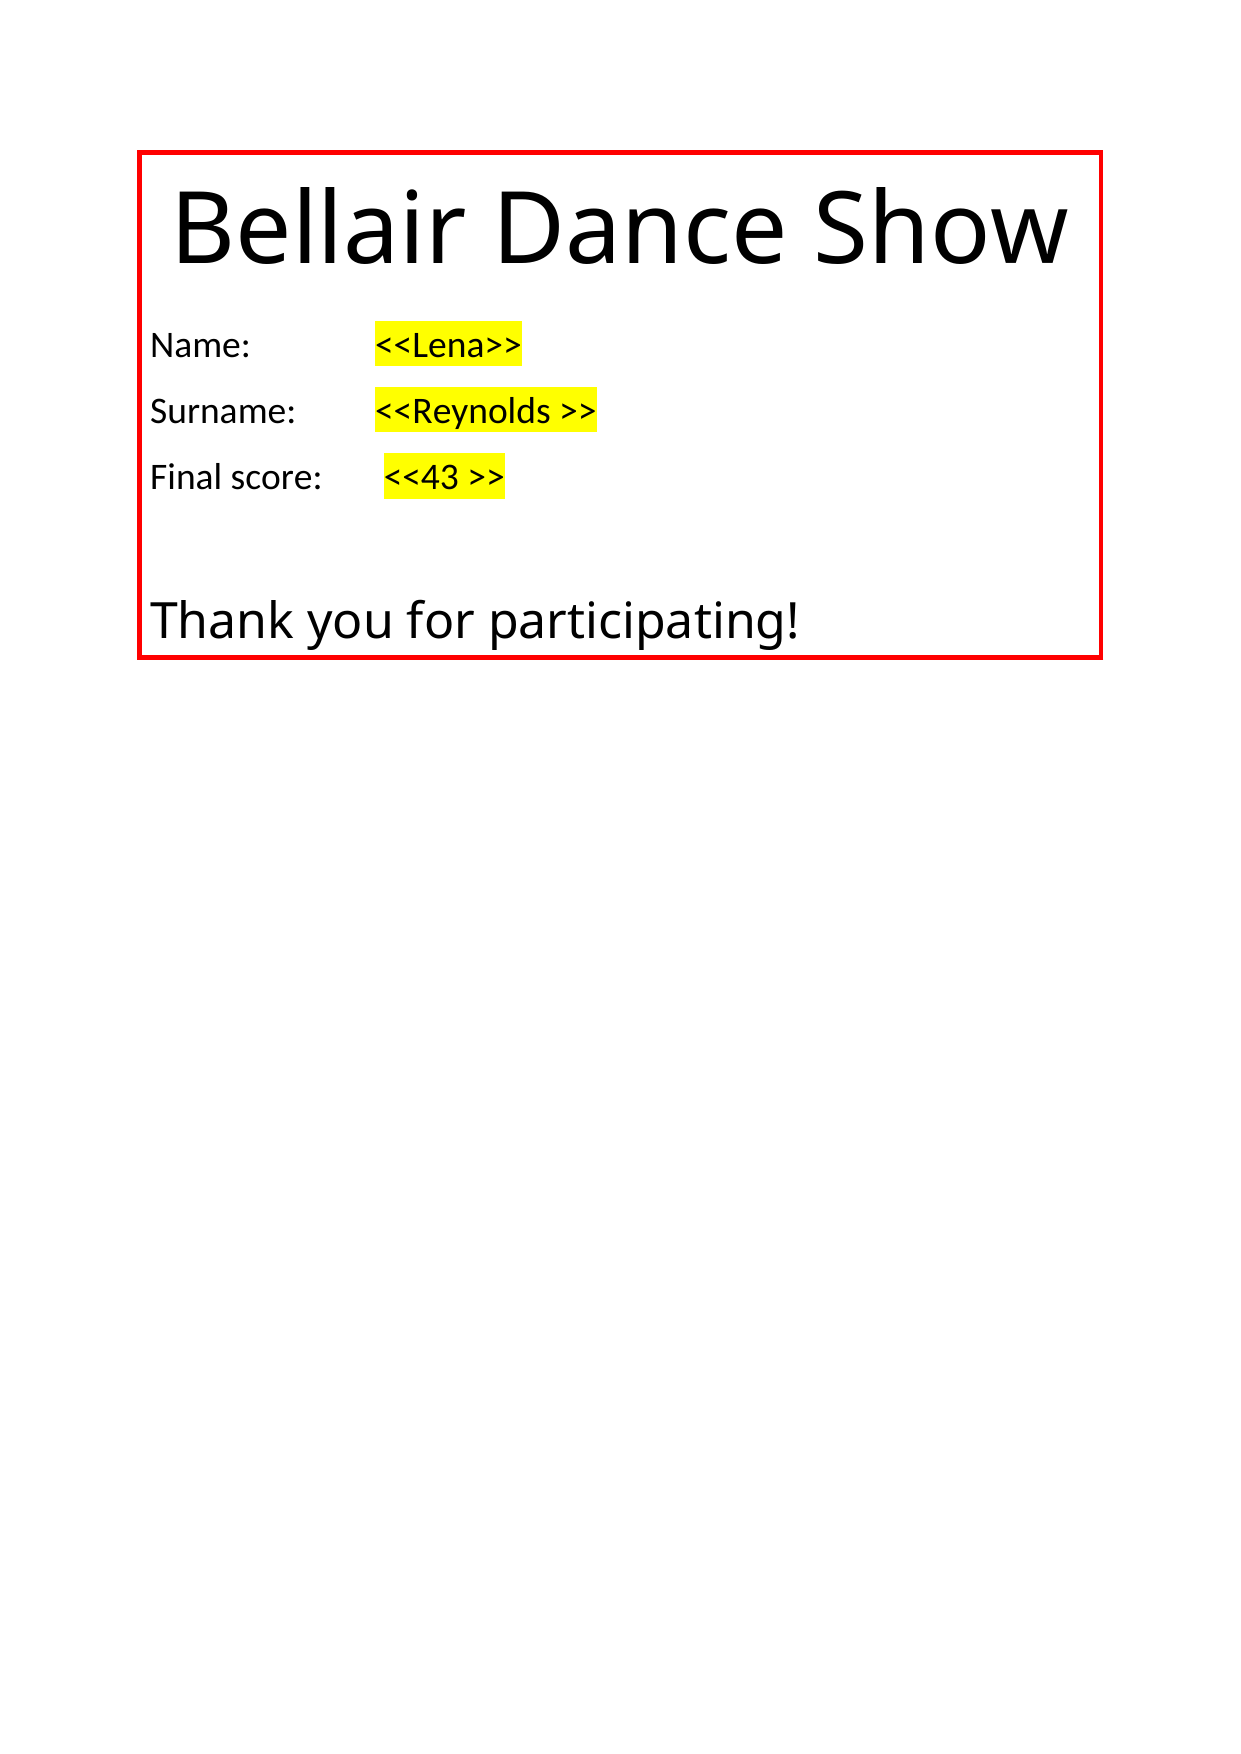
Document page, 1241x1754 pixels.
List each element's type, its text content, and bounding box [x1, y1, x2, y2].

text Final score: <<43 >> [142, 446, 1099, 499]
text Surname: <<Reynolds >> [142, 380, 1099, 432]
text Name: <<Lena>> [142, 314, 1099, 366]
text Bellair Dance Show [142, 155, 1099, 293]
text Thank you for participating! [142, 578, 1099, 655]
